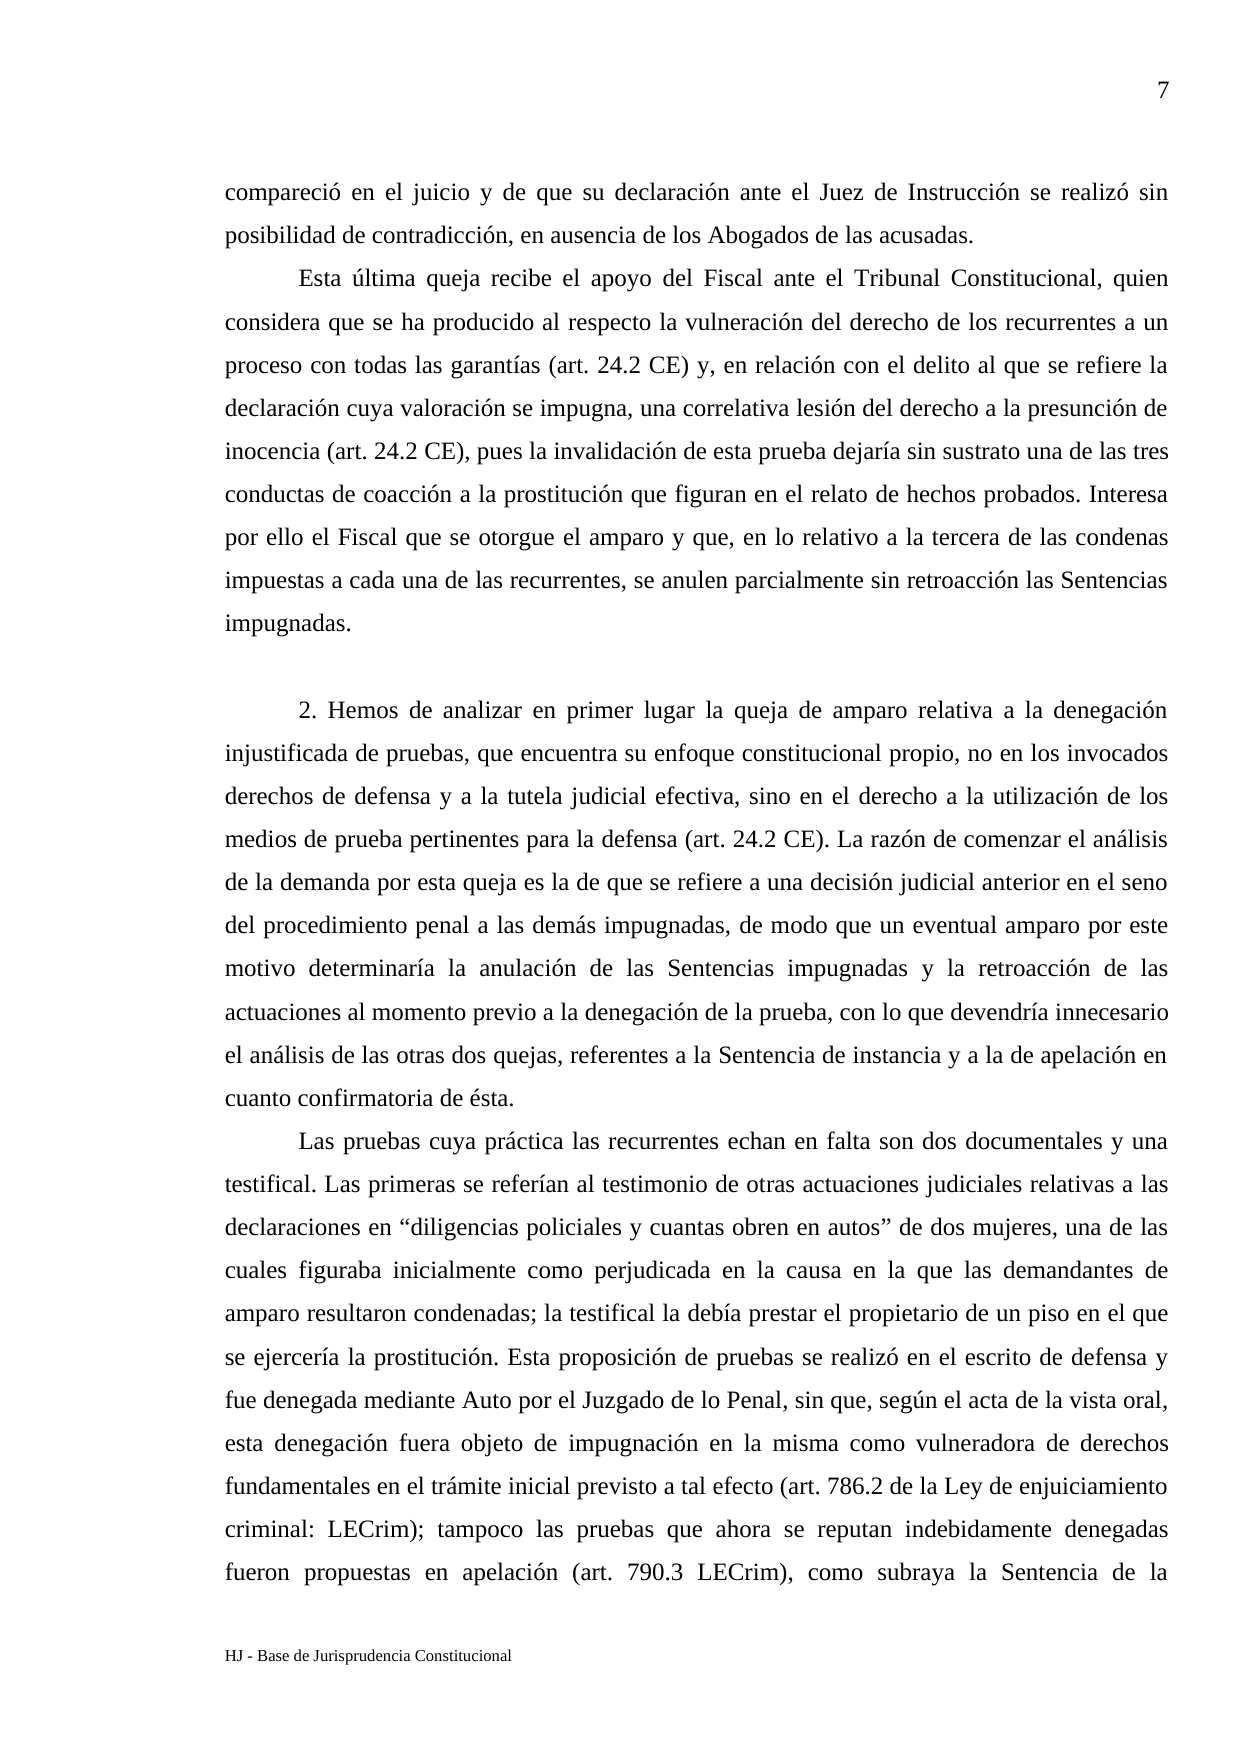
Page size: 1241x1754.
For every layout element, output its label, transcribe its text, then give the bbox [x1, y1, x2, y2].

text Esta última queja recibe el apoyo del Fiscal ante el Tribunal Constitucional, quien considera que se ha producido al respecto la vulneración del derecho de los recurrentes a un proceso con todas las garantías (art. 24.2 CE) y, en relación con el delito al que se refiere la declaración cuya valoración se impugna, una correlativa lesión del derecho a la presunción de inocencia (art. 24.2 CE), pues la invalidación de esta prueba dejaría sin sustrato una de las tres conductas de coacción a la prostitución que figuran en el relato de hechos probados. Interesa por ello el Fiscal que se otorgue el amparo y que, en lo relativo a la tercera de las condenas impuestas a cada una de las recurrentes, se anulen parcialmente sin retroacción las Sentencias impugnadas. [224, 263, 1169, 637]
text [224, 1126, 1169, 1586]
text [224, 177, 1169, 249]
text 2. Hemos de analizar en primer lugar la queja de amparo relativa a la denegación injustificada de pruebas, que encuentra su enfoque constitucional propio, no en los invocados derechos de defensa y a la tutela judicial efectiva, sino en el derecho a la utilización de los medios de prueba pertinentes para la defensa (art. 24.2 CE). La razón de comenzar el análisis de la demanda por esta queja es la de que se refiere a una decisión judicial anterior en el seno del procedimiento penal a las demás impugnadas, de modo que un eventual amparo por este motivo determinaría la anulación de las Sentencias impugnadas y la retroacción de las actuaciones al momento previo a la denegación de la prueba, con lo que devendría innecesario el análisis de las otras dos quejas, referentes a la Sentencia de instancia y a la de apelación en cuanto confirmatoria de ésta. [224, 695, 1169, 1112]
